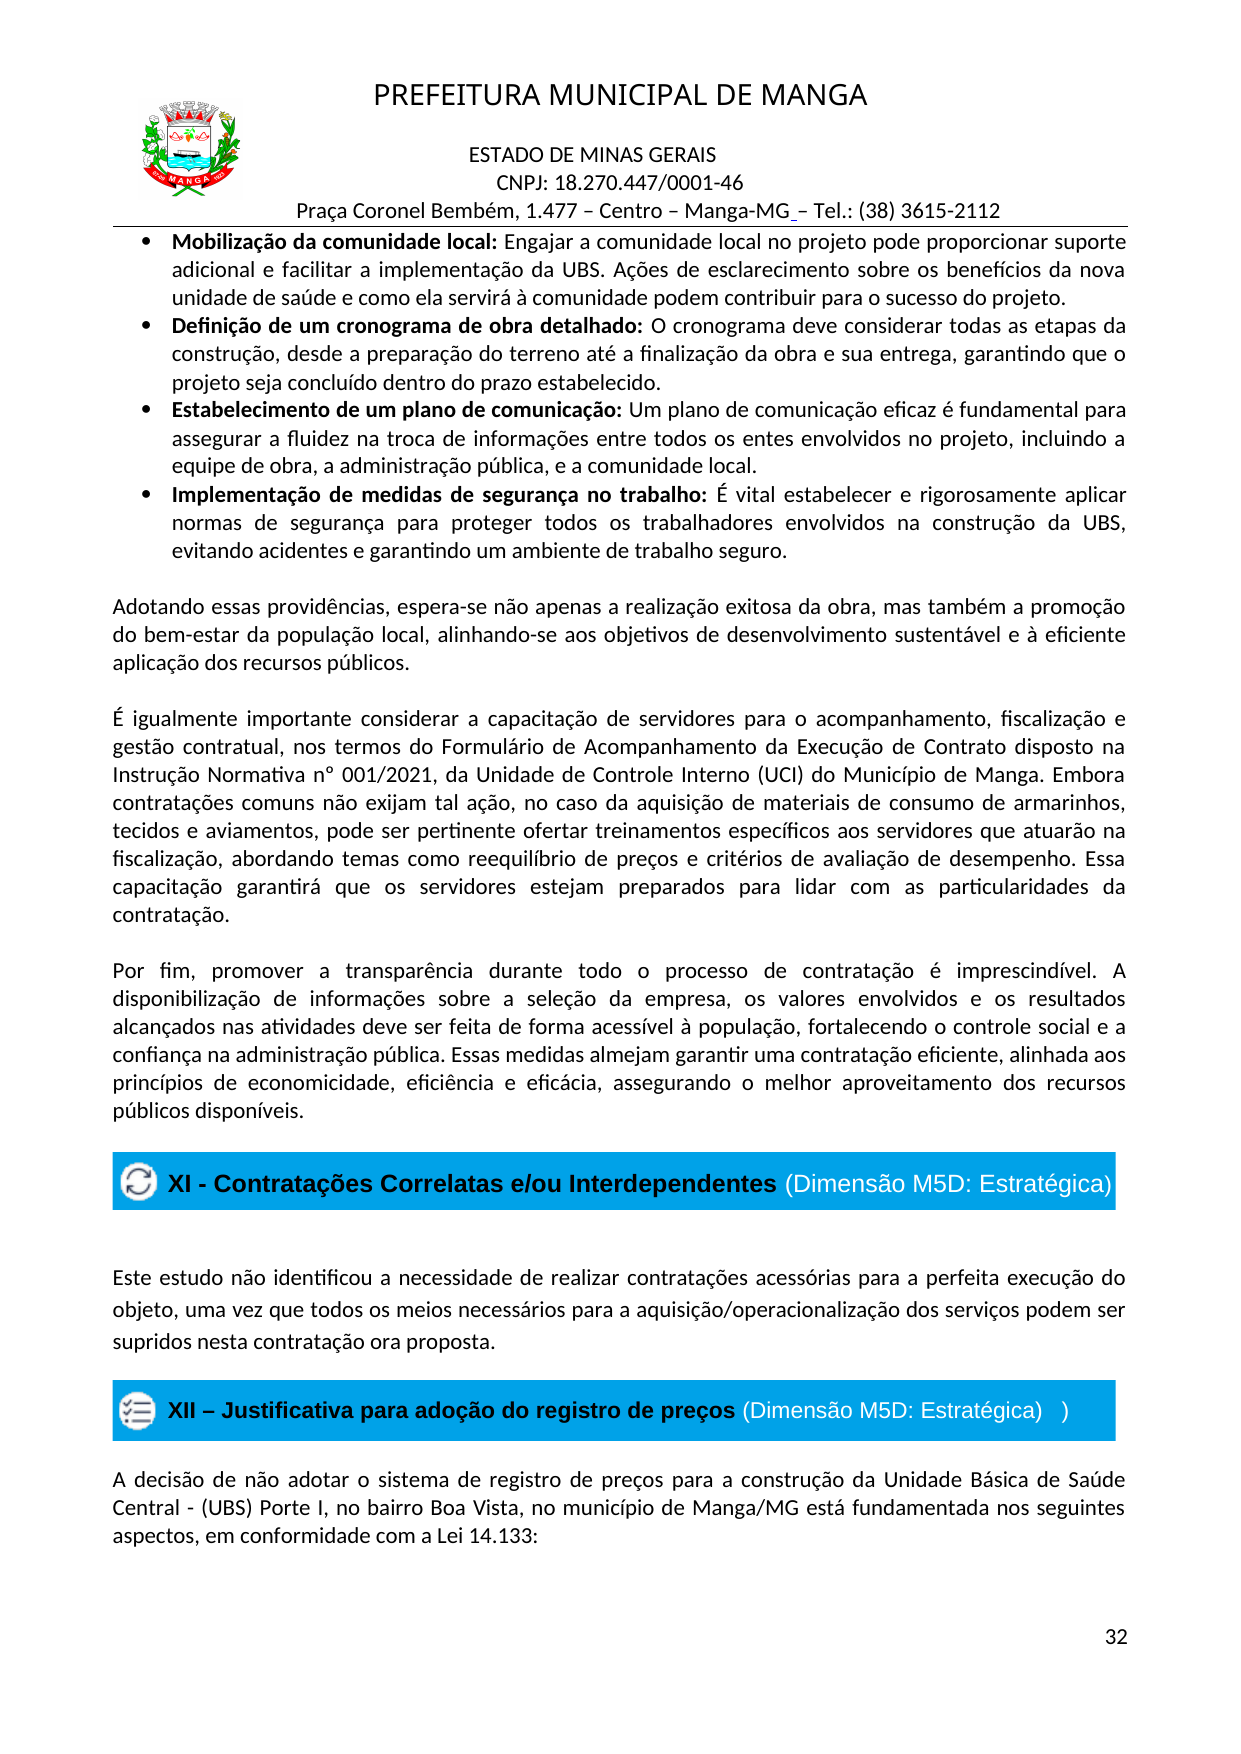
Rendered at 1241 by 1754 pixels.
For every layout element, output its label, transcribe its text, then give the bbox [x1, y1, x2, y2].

text Adotando essas providências, espera-se não apenas a realização exitosa da obra, mas também a promoção do bem-estar da população local, alinhando-se aos objetivos de desenvolvimento sustentável e à eficiente aplicação dos recursos públicos. [112, 592, 1128, 676]
list É igualmente importante considerar a capacitação de servidores para o acompanhamento, fiscalização e gestão contratual, nos termos do Formulário de Acompanhamento da Execução de Contrato disposto na Instrução Normativa nº 001/2021, da Unidade de Controle Interno (UCI) do Município de Manga. Embora contratações comuns não exijam tal ação, no caso da aquisição de materiais de consumo de armarinhos, tecidos e aviamentos, pode ser pertinente ofertar treinamentos específicos aos servidores que atuarão na fiscalização, abordando temas como reequilíbrio de preços e critérios de avaliação de desempenho. Essa capacitação garantirá que os servidores estejam preparados para lidar com as particularidades da contratação. [112, 704, 1128, 928]
picture [137, 98, 244, 200]
picture [120, 1392, 155, 1430]
text Este estudo não identificou a necessidade de realizar contratações acessórias para a perfeita execução do objeto, uma vez que todos os meios necessários para a aquisição/operacionalização dos serviços podem ser supridos nesta contratação ora proposta. [112, 1263, 1128, 1355]
picture [121, 1163, 157, 1200]
text A decisão de não adotar o sistema de registro de preços para a construção da Unidade Básica de Saúde Central - (UBS) Porte I, no bairro Boa Vista, no município de Manga/MG está fundamentada nos seguintes aspectos, em conformidade com a Lei 14.133: [112, 1465, 1128, 1549]
list Implementação de medidas de segurança no trabalho: É vital estabelecer e rigorosamente aplicar normas de segurança para proteger todos os trabalhadores envolvidos na construção da UBS, evitando acidentes e garantindo um ambiente de trabalho seguro. [142, 480, 1128, 564]
list Por fim, promover a transparência durante todo o processo de contratação é imprescindível. A disponibilização de informações sobre a seleção da empresa, os valores envolvidos e os resultados alcançados nas atividades deve ser feita de forma acessível à população, fortalecendo o controle social e a confiança na administração pública. Essas medidas almejam garantir uma contratação eficiente, alinhada aos princípios de economicidade, eficiência e eficácia, assegurando o melhor aproveitamento dos recursos públicos disponíveis. [112, 956, 1128, 1124]
list Estabelecimento de um plano de comunicação: Um plano de comunicação eficaz é fundamental para assegurar a fluidez na troca de informações entre todos os entes envolvidos no projeto, incluindo a equipe de obra, a administração pública, e a comunidade local. [142, 396, 1128, 480]
list Mobilização da comunidade local: Engajar a comunidade local no projeto pode proporcionar suporte adicional e facilitar a implementação da UBS. Ações de esclarecimento sobre os benefícios da nova unidade de saúde e como ela servirá à comunidade podem contribuir para o sucesso do projeto. [142, 227, 1128, 312]
list Definição de um cronograma de obra detalhado: O cronograma deve considerar todas as etapas da construção, desde a preparação do terreno até a finalização da obra e sua entrega, garantindo que o projeto seja concluído dentro do prazo estabelecido. [142, 312, 1128, 396]
